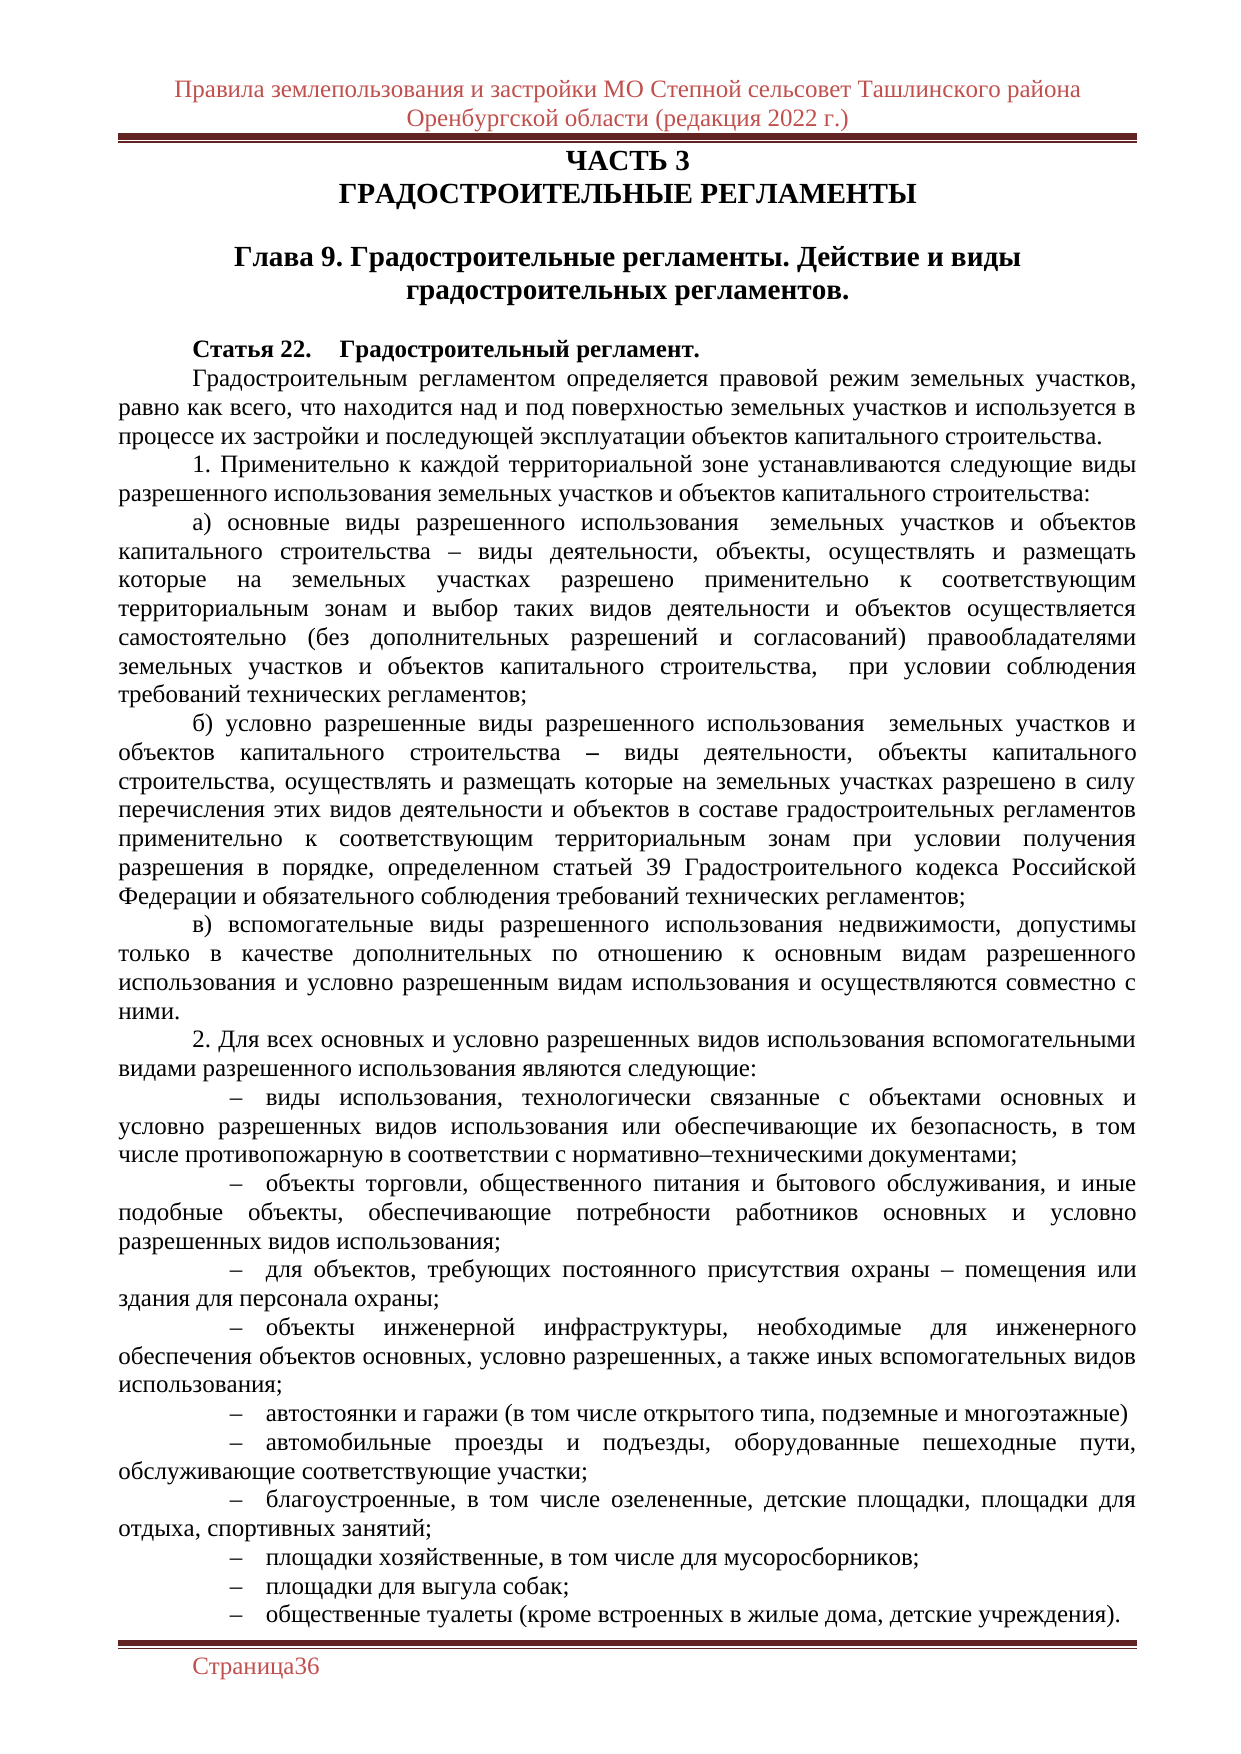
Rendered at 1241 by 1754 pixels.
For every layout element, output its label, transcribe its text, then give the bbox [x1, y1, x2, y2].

list благоустроенные, в том числе озелененные, детские площадки, площадки для отдыха, спортивных занятий; [118, 1484, 1137, 1542]
text 1. Применительно к каждой территориальной зоне устанавливаются следующие виды разрешенного использования земельных участков и объектов капитального строительства: [118, 449, 1137, 507]
subtitle Глава 9. Градостроительные регламенты. Действие и виды градостроительных регламентов. [118, 239, 1137, 306]
list объекты инженерной инфраструктуры, необходимые для инженерного обеспечения объектов основных, условно разрешенных, а также иных вспомогательных видов использования; [118, 1312, 1137, 1398]
list автостоянки и гаражи (в том числе открытого типа, подземные и многоэтажные) [118, 1398, 1137, 1427]
list площадки для выгула собак; [118, 1571, 1137, 1599]
text а) основные виды разрешенного использования земельных участков и объектов капитального строительства – виды деятельности, объекты, осуществлять и размещать которые на земельных участках разрешено применительно к соответствующим территориальным зонам и выбор таких видов деятельности и объектов осуществляется самостоятельно (без дополнительных разрешений и согласований) правообладателями земельных участков и объектов капитального строительства, при условии соблюдения требований технических регламентов; [118, 507, 1137, 708]
subtitle Статья 22. Градостроительный регламент. [118, 334, 1137, 363]
list площадки хозяйственные, в том числе для мусоросборников; [118, 1542, 1137, 1571]
subtitle ГРАДОСТРОИТЕЛЬНЫЕ РЕГЛАМЕНТЫ [118, 176, 1137, 210]
subtitle ЧАСТЬ 3 [118, 143, 1137, 176]
text б) условно разрешенные виды разрешенного использования земельных участков и объектов капитального строительства – виды деятельности, объекты капитального строительства, осуществлять и размещать которые на земельных участках разрешено в силу перечисления этих видов деятельности и объектов в составе градостроительных регламентов применительно к соответствующим территориальным зонам при условии получения разрешения в порядке, определенном статьей 39 Градостроительного кодекса Российской Федерации и обязательного соблюдения требований технических регламентов; [118, 708, 1137, 909]
text в) вспомогательные виды разрешенного использования недвижимости, допустимы только в качестве дополнительных по отношению к основным видам разрешенного использования и условно разрешенным видам использования и осуществляются совместно с ними. [118, 909, 1137, 1024]
list автомобильные проезды и подъезды, оборудованные пешеходные пути, обслуживающие соответствующие участки; [118, 1427, 1137, 1484]
list виды использования, технологически связанные с объектами основных и условно разрешенных видов использования или обеспечивающие их безопасность, в том числе противопожарную в соответствии с нормативно–техническими документами; [118, 1082, 1137, 1168]
text Градостроительным регламентом определяется правовой режим земельных участков, равно как всего, что находится над и под поверхностью земельных участков и используется в процессе их застройки и последующей эксплуатации объектов капитального строительства. [118, 363, 1137, 449]
list объекты торговли, общественного питания и бытового обслуживания, и иные подобные объекты, обеспечивающие потребности работников основных и условно разрешенных видов использования; [118, 1168, 1137, 1254]
list общественные туалеты (кроме встроенных в жилые дома, детские учреждения). [118, 1599, 1137, 1628]
list для объектов, требующих постоянного присутствия охраны – помещения или здания для персонала охраны; [118, 1254, 1137, 1312]
text 2. Для всех основных и условно разрешенных видов использования вспомогательными видами разрешенного использования являются следующие: [118, 1024, 1137, 1082]
